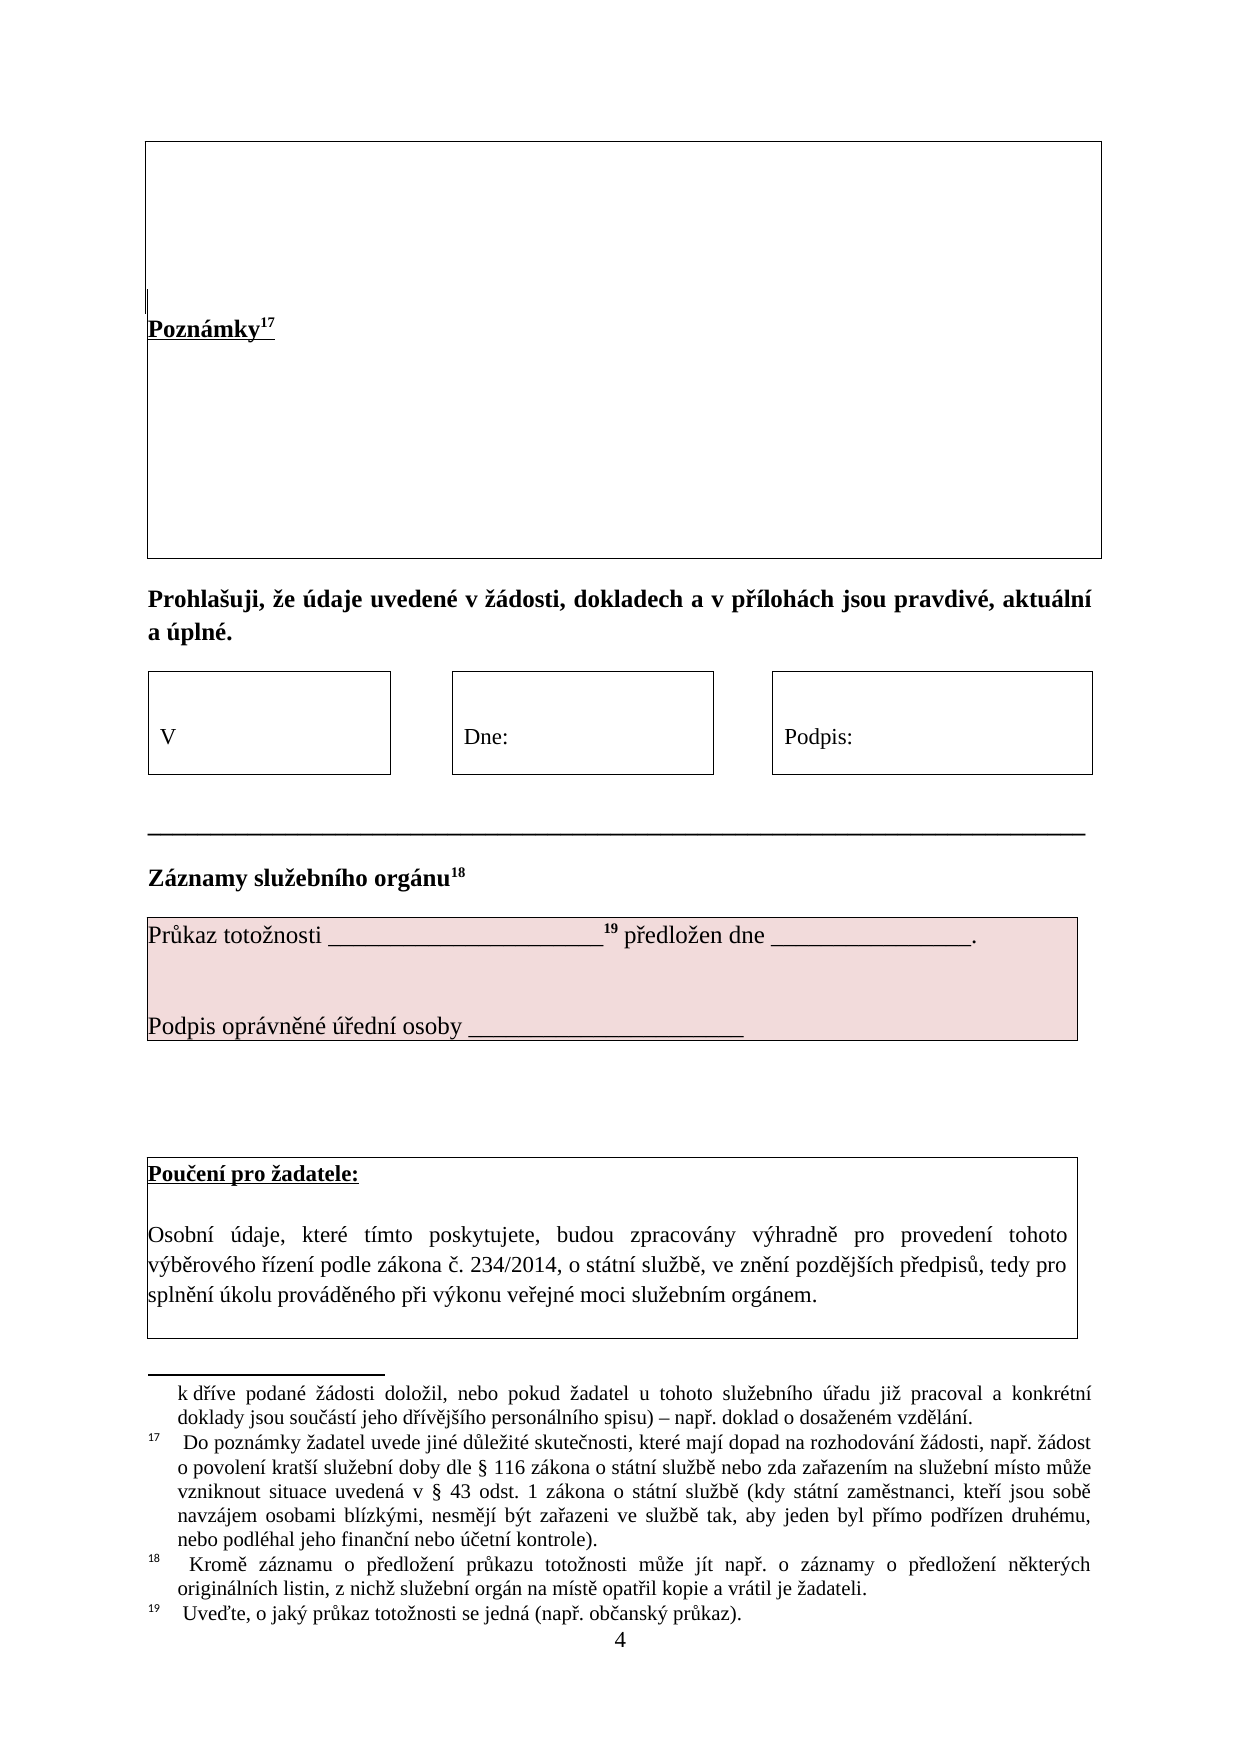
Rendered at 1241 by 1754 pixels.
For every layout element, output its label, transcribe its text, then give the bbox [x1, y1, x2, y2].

table_header Dne: [453, 672, 713, 774]
text Osobní údaje, které tímto poskytujete, budou zpracovány výhradně pro provedení tohoto výběrového řízení podle zákona č. 234/2014, o státní službě, ve znění pozdějších předpisů, tedy pro splnění úkolu prováděného při výkonu veřejné moci služebním orgánem. [148, 1217, 1077, 1307]
table_header Podpis: [773, 672, 1092, 774]
table_header [714, 671, 772, 774]
text Poučení pro žadatele: [148, 1158, 1077, 1187]
table_header V [149, 672, 390, 774]
text ___________________________________________________________________________ [148, 809, 1092, 838]
table_header [391, 671, 452, 774]
text Záznamy služebního orgánu [148, 863, 1092, 892]
text Podpis oprávněné úřední osoby ______________________ [148, 1008, 1077, 1040]
text Průkaz totožnosti ______________________ předložen dne ________________. [148, 918, 1077, 949]
text Poznámky [148, 311, 1101, 342]
text Prohlašuji, že údaje uvedené v žádosti, dokladech a v přílohách jsou pravdivé, aktuální a úplné. [148, 584, 1092, 646]
